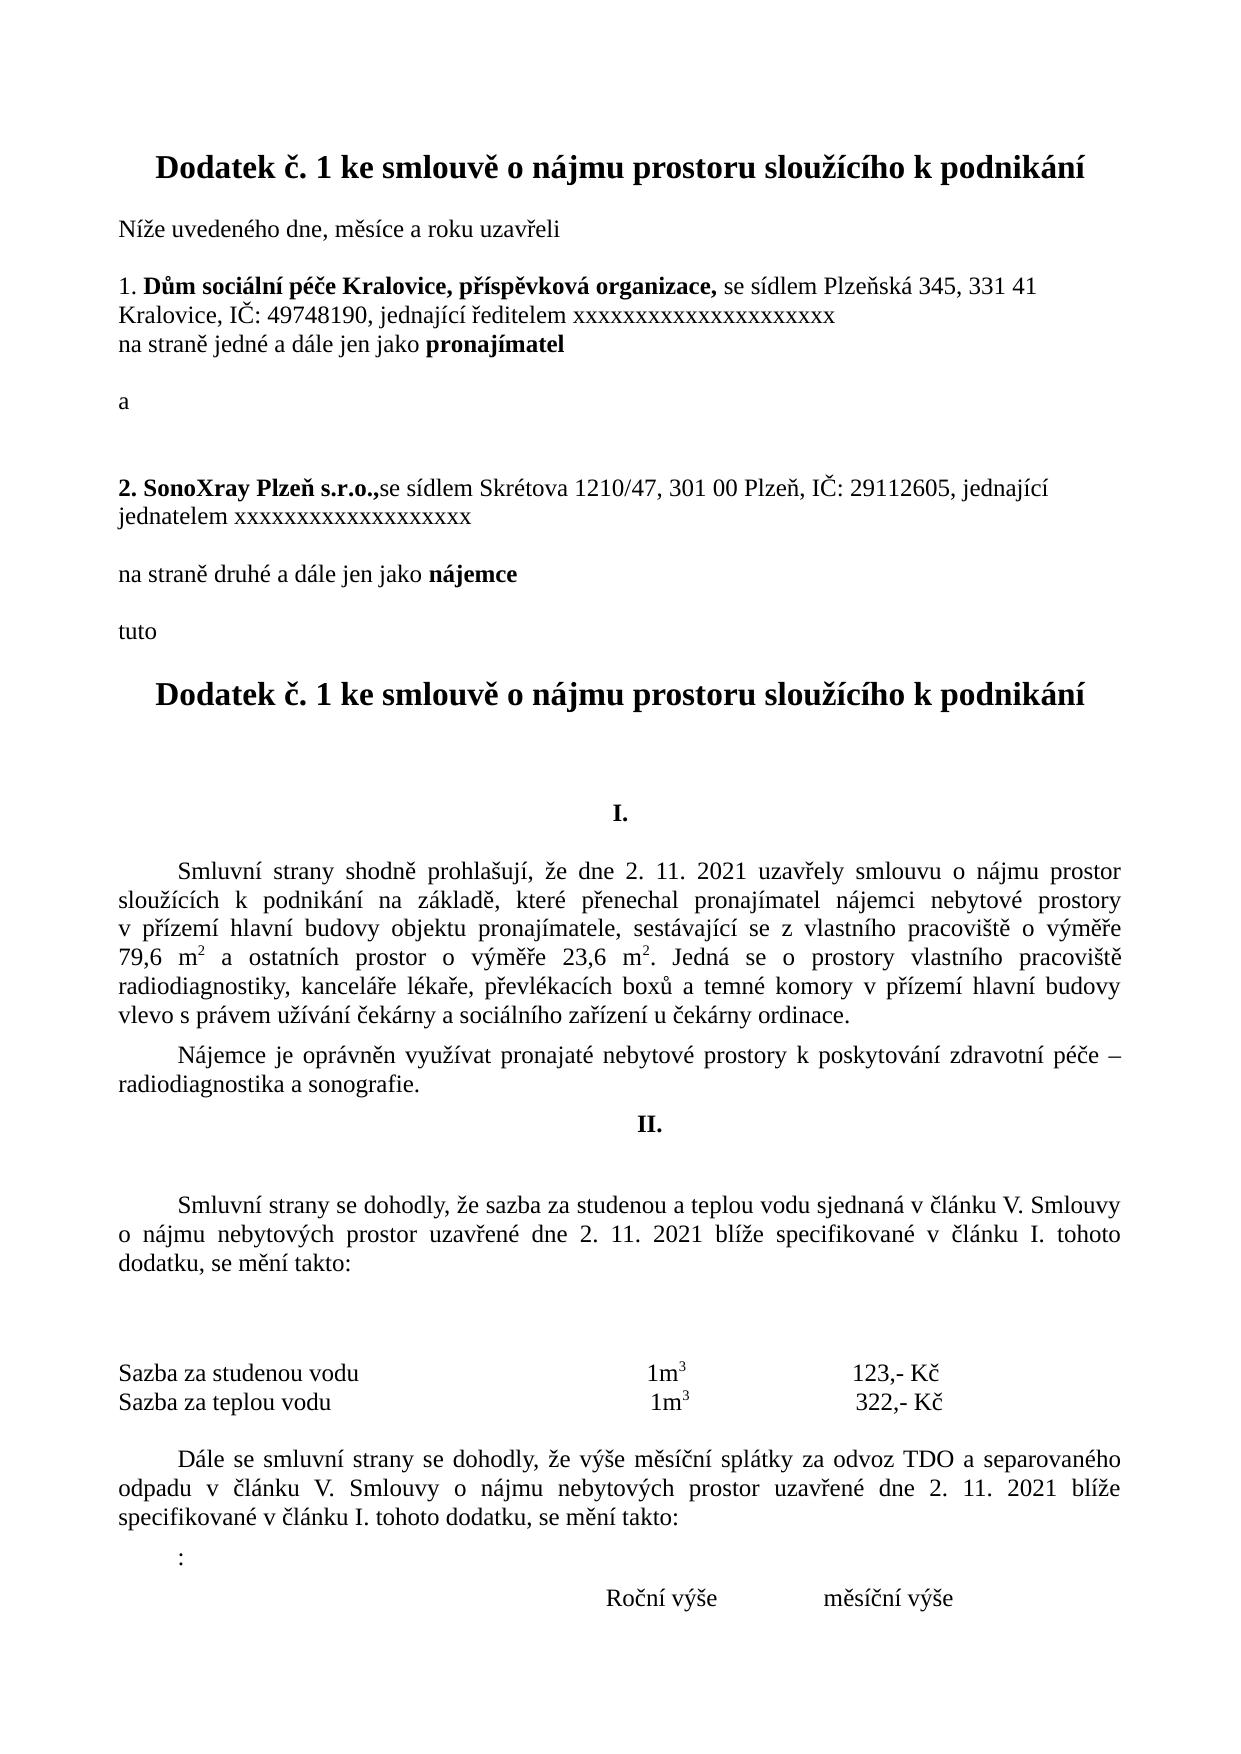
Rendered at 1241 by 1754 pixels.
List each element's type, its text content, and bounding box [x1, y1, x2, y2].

text 2. SonoXray Plzeň s.r.o.,se sídlem Skrétova 1210/47, 301 00 Plzeň, IČ: 29112605, jednající jednatelem xxxxxxxxxxxxxxxxxxx [118, 473, 1122, 530]
text Dodatek č. 1 ke smlouvě o nájmu prostoru sloužícího k podnikání [118, 147, 1122, 185]
text I. [118, 798, 1122, 827]
text na straně jedné a dále jen jako pronajímatel [118, 329, 1122, 358]
text Sazba za teplou vodu 1m3 322,- Kč [118, 1387, 1122, 1415]
text Dodatek č. 1 ke smlouvě o nájmu prostoru sloužícího k podnikání [118, 674, 1122, 712]
text Níže uvedeného dne, měsíce a roku uzavřeli [118, 214, 1122, 243]
text Nájemce je oprávněn využívat pronajaté nebytové prostory k poskytování zdravotní péče – radiodiagnostika a sonografie. [118, 1040, 1122, 1098]
text 1. Dům sociální péče Kralovice, příspěvková organizace, se sídlem Plzeňská 345, 331 41 Kralovice, IČ: 49748190, jednající ředitelem xxxxxxxxxxxxxxxxxxxxx [118, 271, 1122, 329]
text Sazba za studenou vodu 1m3 123,- Kč [118, 1358, 1122, 1387]
text Roční výše měsíční výše [118, 1583, 1122, 1611]
text Smluvní strany se dohodly, že sazba za studenou a teplou vodu sjednaná v článku V. Smlouvy o nájmu nebytových prostor uzavřené dne 2. 11. 2021 blíže specifikované v článku I. tohoto dodatku, se mění takto: [118, 1191, 1122, 1277]
text na straně druhé a dále jen jako nájemce [118, 559, 1122, 588]
text : [118, 1542, 1122, 1571]
text Dále se smluvní strany se dohodly, že výše měsíční splátky za odvoz TDO a separovaného odpadu v článku V. Smlouvy o nájmu nebytových prostor uzavřené dne 2. 11. 2021 blíže specifikované v článku I. tohoto dodatku, se mění takto: [118, 1444, 1122, 1530]
text a [118, 386, 1122, 415]
text Smluvní strany shodně prohlašují, že dne 2. 11. 2021 uzavřely smlouvu o nájmu prostor sloužících k podnikání na základě, které přenechal pronajímatel nájemci nebytové prostory v přízemí hlavní budovy objektu pronajímatele, sestávající se z vlastního pracoviště o výměře 79,6 m2 a ostatních prostor o výměře 23,6 m2. Jedná se o prostory vlastního pracoviště radiodiagnostiky, kanceláře lékaře, převlékacích boxů a temné komory v přízemí hlavní budovy vlevo s právem užívání čekárny a sociálního zařízení u čekárny ordinace. [118, 856, 1122, 1028]
text tuto [118, 616, 1122, 645]
text II. [118, 1109, 1122, 1138]
